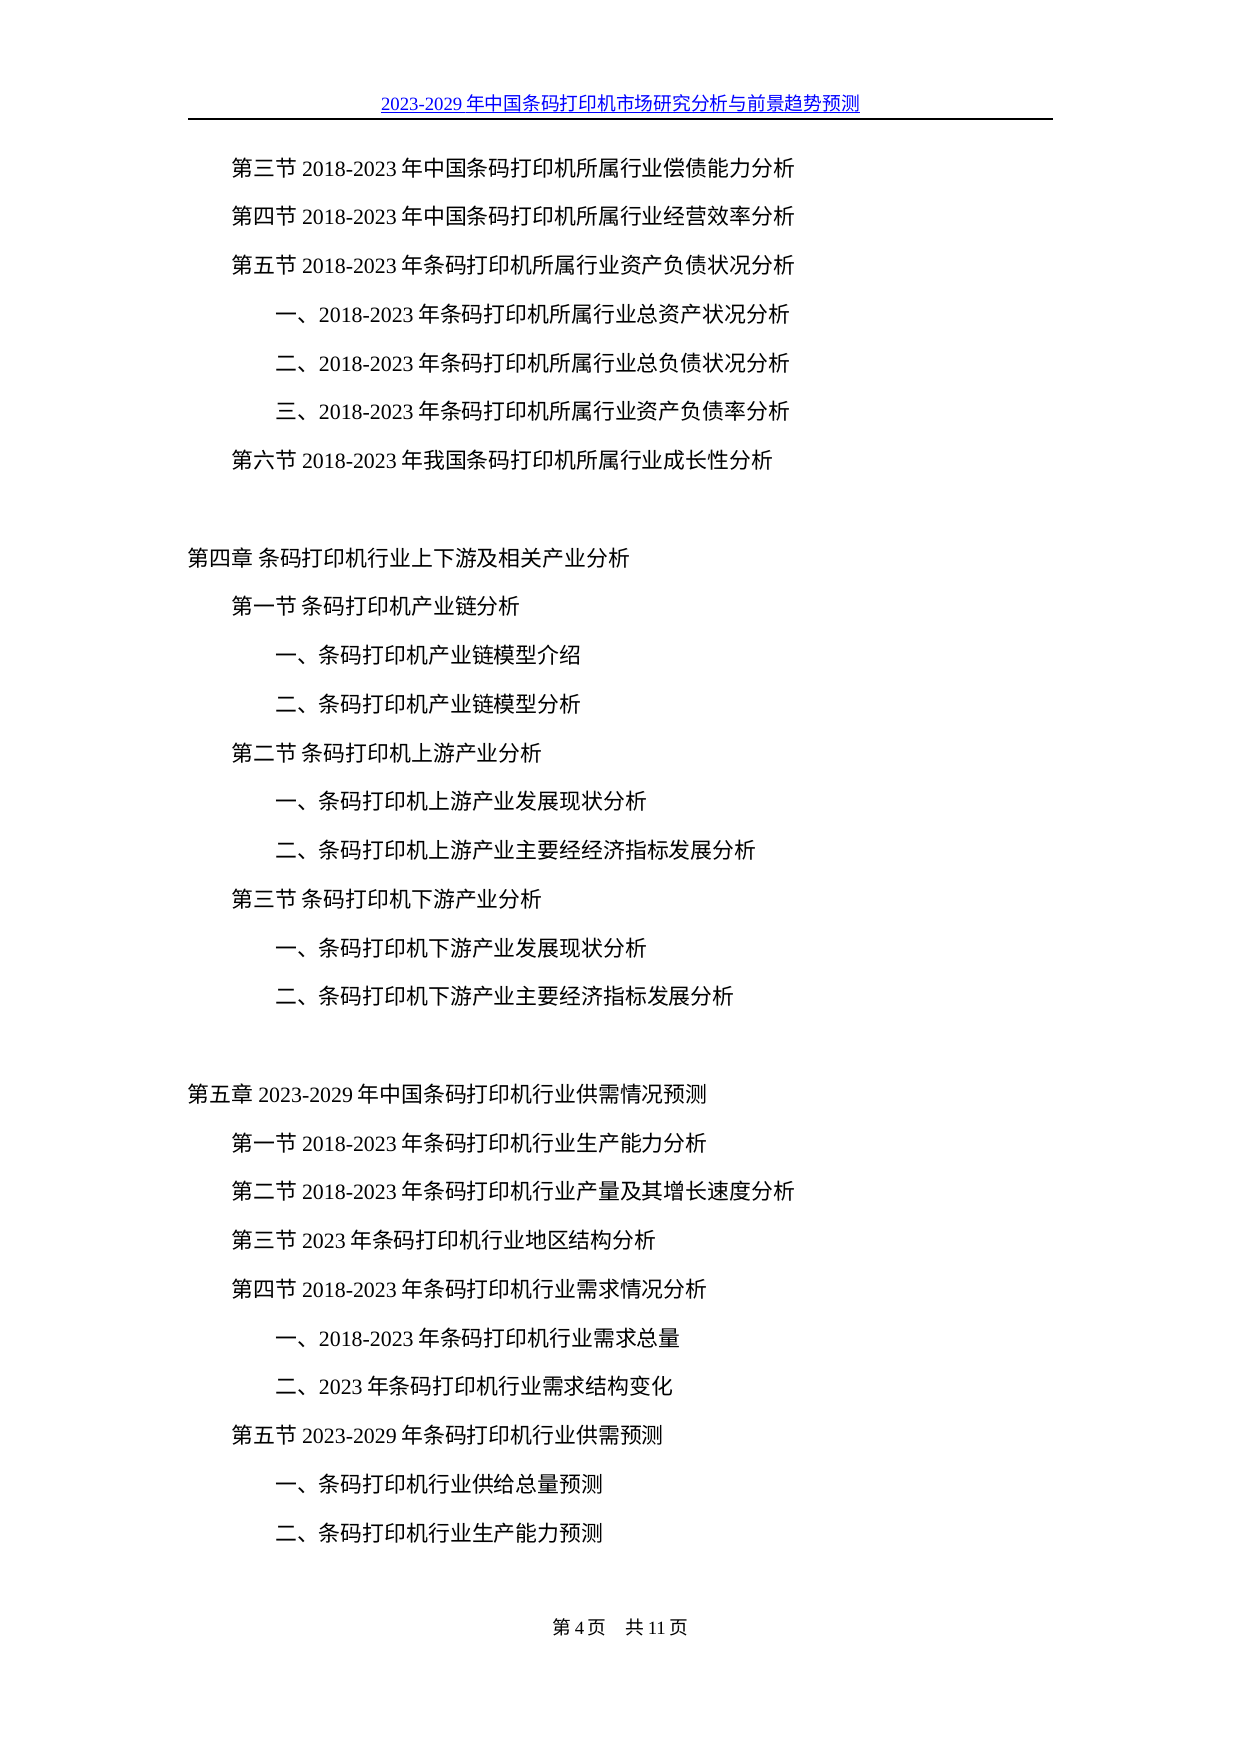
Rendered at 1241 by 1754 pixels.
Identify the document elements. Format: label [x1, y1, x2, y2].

text [187, 150, 1053, 1548]
